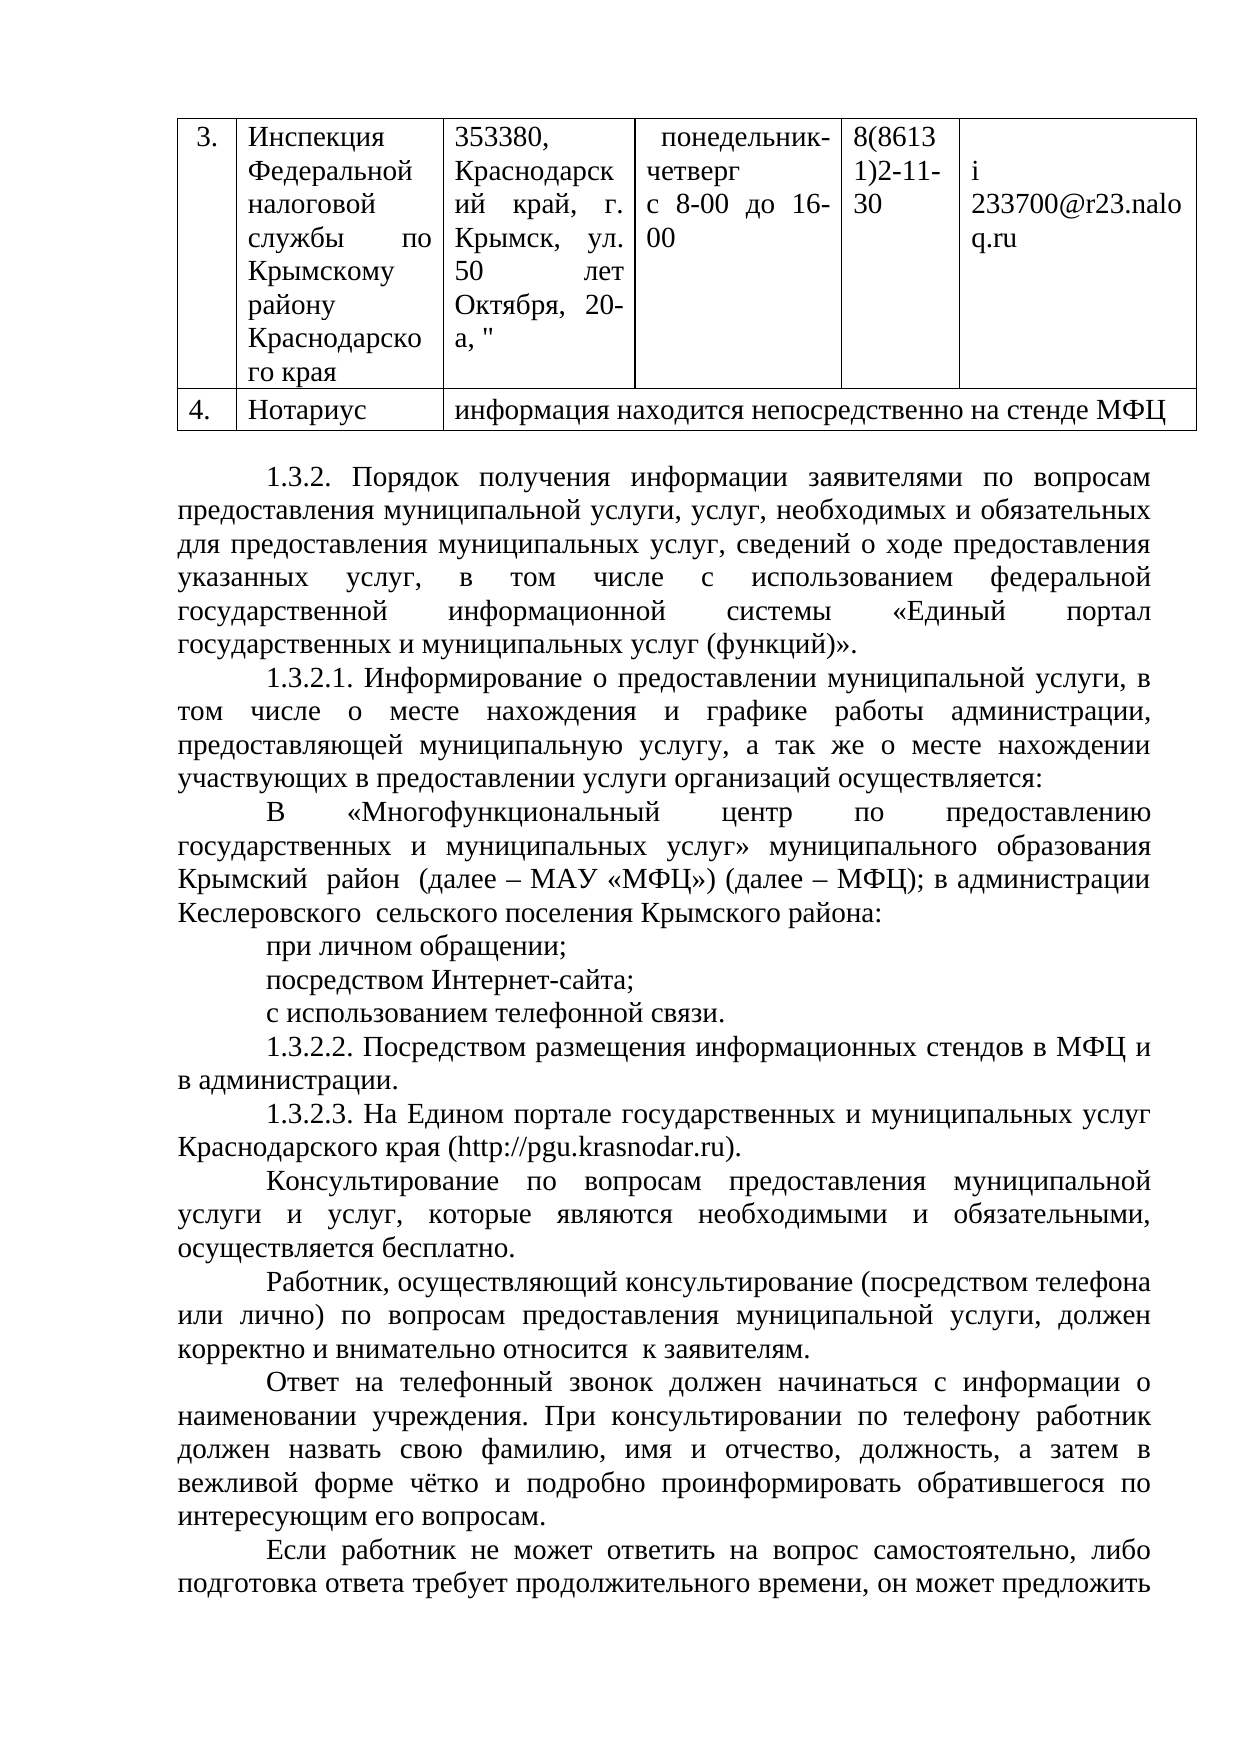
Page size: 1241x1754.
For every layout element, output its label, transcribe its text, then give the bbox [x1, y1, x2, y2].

text посредством Интернет-сайта; [177, 962, 1152, 995]
text 1.3.2. Порядок получения информации заявителями по вопросам предоставления муниципальной услуги, услуг, необходимых и обязательных для предоставления муниципальных услуг, сведений о ходе предоставления указанных услуг, в том числе с использованием федеральной государственной информационной системы «Единый портал государственных и муниципальных услуг (функций)». [177, 459, 1152, 660]
table_cell информация находится непосредственно на стенде МФЦ [444, 389, 1196, 429]
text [177, 1532, 1152, 1599]
text 1.3.2.1. Информирование о предоставлении муниципальной услуги, в том числе о месте нахождения и графике работы администрации, предоставляющей муниципальную услугу, а так же о месте нахождении участвующих в предоставлении услуги организаций осуществляется: [177, 660, 1152, 794]
text Работник, осуществляющий консультирование (посредством телефона или лично) по вопросам предоставления муниципальной услуги, должен корректно и внимательно относится к заявителям. [177, 1264, 1152, 1364]
table_cell i233700@r23.naloq.ru [960, 119, 1196, 387]
table_cell 4. [178, 389, 236, 429]
text при личном обращении; [177, 928, 1152, 962]
text 1.3.2.3. На Едином портале государственных и муниципальных услуг Краснодарского края (http://pgu.krasnodar.ru). [177, 1096, 1152, 1163]
text Ответ на телефонный звонок должен начинаться с информации о наименовании учреждения. При консультировании по телефону работник должен назвать свою фамилию, имя и отчество, должность, а затем в вежливой форме чётко и подробно проинформировать обратившегося по интересующим его вопросам. [177, 1364, 1152, 1532]
text 1.3.2.2. Посредством размещения информационных стендов в МФЦ и в администрации. [177, 1029, 1152, 1096]
text Консультирование по вопросам предоставления муниципальной услуги и услуг, которые являются необходимыми и обязательными, осуществляется бесплатно. [177, 1163, 1152, 1264]
table_cell Нотариус [237, 389, 443, 429]
table_cell 3. [178, 119, 236, 387]
text В «Многофункциональный центр по предоставлению государственных и муниципальных услуг» муниципального образования Крымский район (далее – МАУ «МФЦ») (далее – МФЦ); в администрации Кеслеровского сельского поселения Крымского района: [177, 794, 1152, 928]
table_cell 8(86131)2-11-30 [842, 119, 959, 387]
text с использованием телефонной связи. [177, 995, 1152, 1029]
table_cell 353380, Краснодарский край, г. Крымск, ул. 50 лет Октября, 20-а, " [444, 119, 634, 387]
table_cell Инспекция Федеральной налоговой службы по Крымскому району Краснодарского края [336, 119, 443, 387]
table_cell понедельник-четверг с 8-00 до 16-00 [636, 119, 841, 387]
